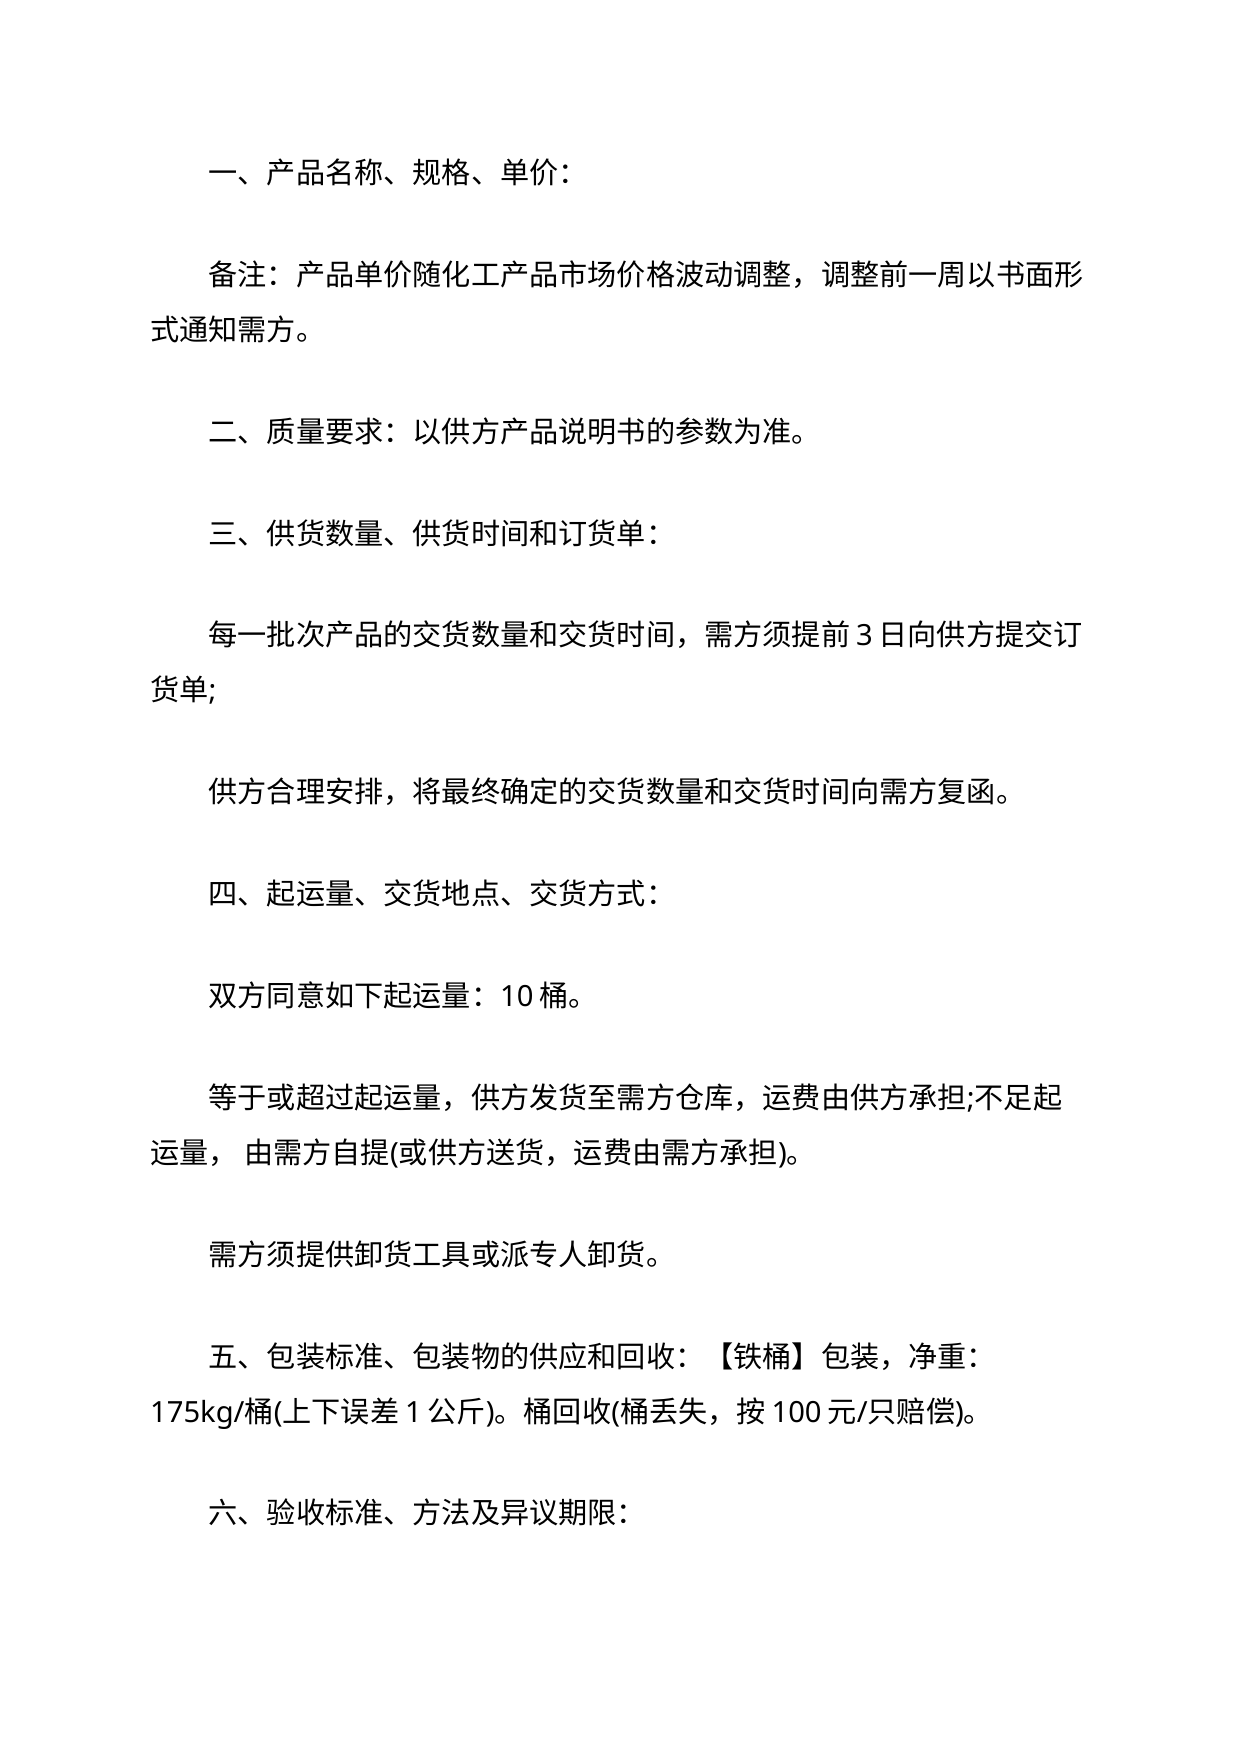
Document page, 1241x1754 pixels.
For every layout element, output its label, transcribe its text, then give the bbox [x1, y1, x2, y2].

text 六、验收标准、方法及异议期限： [150, 1490, 1090, 1532]
text 一、产品名称、规格、单价： [150, 150, 1090, 192]
text 四、起运量、交货地点、交货方式： [150, 871, 1090, 913]
text 每一批次产品的交货数量和交货时间，需方须提前3日向供方提交订货单; [150, 612, 1090, 709]
text 二、质量要求：以供方产品说明书的参数为准。 [150, 408, 1090, 451]
text 备注：产品单价随化工产品市场价格波动调整，调整前一周以书面形式通知需方。 [150, 252, 1090, 349]
text 三、供货数量、供货时间和订货单： [150, 510, 1090, 552]
text 双方同意如下起运量：10桶。 [150, 972, 1090, 1015]
text 等于或超过起运量，供方发货至需方仓库，运费由供方承担;不足起运量， 由需方自提(或供方送货，运费由需方承担)。 [150, 1074, 1090, 1172]
text 供方合理安排，将最终确定的交货数量和交货时间向需方复函。 [150, 769, 1090, 811]
text 五、包装标准、包装物的供应和回收：【铁桶】包装，净重：175kg/桶(上下误差1公斤)。桶回收(桶丢失，按100元/只赔偿)。 [150, 1333, 1090, 1431]
text 需方须提供卸货工具或派专人卸货。 [150, 1231, 1090, 1274]
